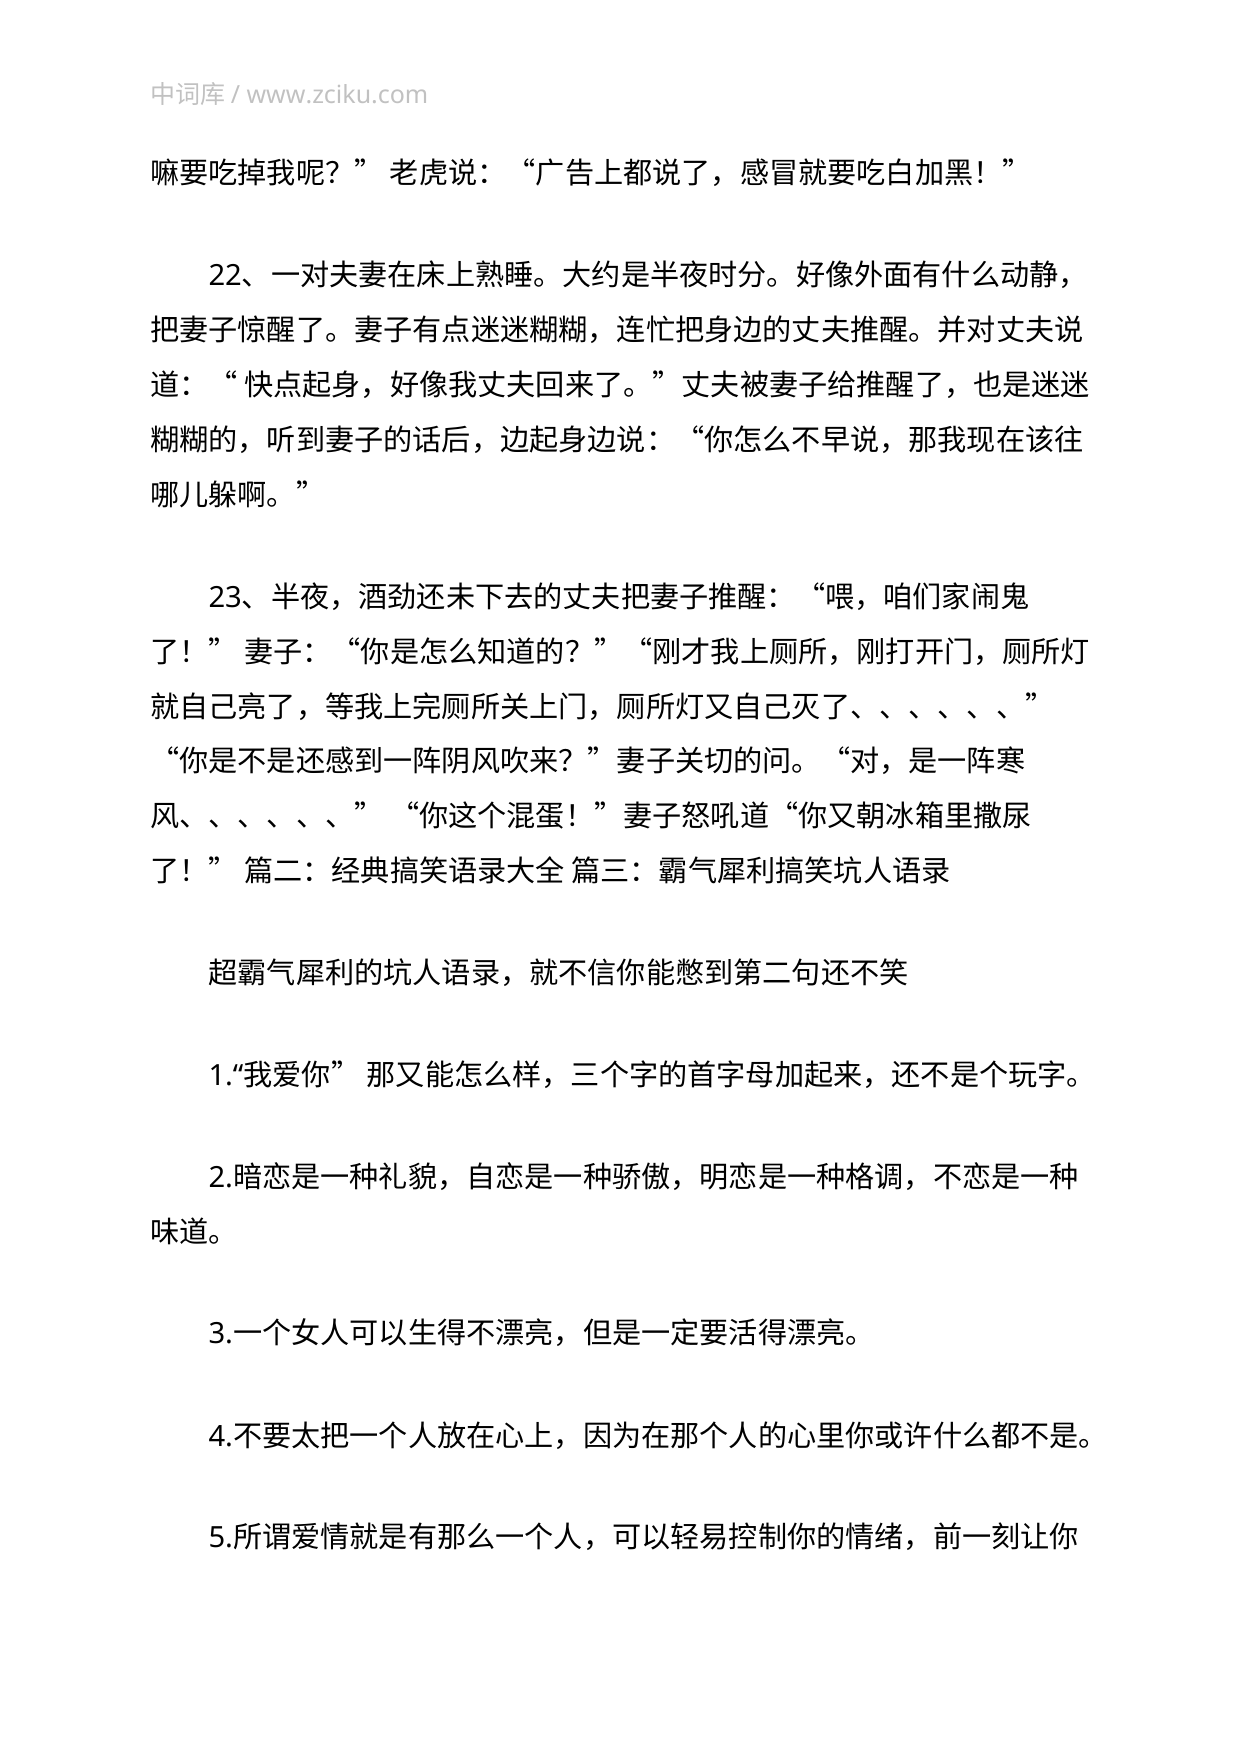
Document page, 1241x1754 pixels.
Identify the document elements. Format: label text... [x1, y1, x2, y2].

text 4.不要太把一个人放在心上，因为在那个人的心里你或许什么都不是。 [150, 1412, 1090, 1454]
text 1.“我爱你” 那又能怎么样，三个字的首字母加起来，还不是个玩字。 [150, 1051, 1090, 1094]
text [150, 150, 1090, 192]
text 23、半夜，酒劲还未下去的丈夫把妻子推醒：“喂，咱们家闹鬼了！” 妻子：“你是怎么知道的？”“刚才我上厕所，刚打开门，厕所灯就自己亮了，等我上完厕所关上门，厕所灯又自己灭了、、、、、、”“你是不是还感到一阵阴风吹来？”妻子关切的问。“对，是一阵寒风、、、、、、” “你这个混蛋！”妻子怒吼道“你又朝冰箱里撒尿了！” 篇二：经典搞笑语录大全 篇三：霸气犀利搞笑坑人语录 [150, 573, 1090, 890]
text 22、一对夫妻在床上熟睡。大约是半夜时分。好像外面有什么动静，把妻子惊醒了。妻子有点迷迷糊糊，连忙把身边的丈夫推醒。并对丈夫说道：“ 快点起身，好像我丈夫回来了。”丈夫被妻子给推醒了，也是迷迷糊糊的，听到妻子的话后，边起身边说：“你怎么不早说，那我现在该往哪儿躲啊。” [150, 252, 1090, 514]
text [150, 1514, 1090, 1556]
text 2.暗恋是一种礼貌，自恋是一种骄傲，明恋是一种格调，不恋是一种味道。 [150, 1153, 1090, 1251]
text 3.一个女人可以生得不漂亮，但是一定要活得漂亮。 [150, 1310, 1090, 1352]
text 超霸气犀利的坑人语录，就不信你能憋到第二句还不笑 [150, 949, 1090, 992]
